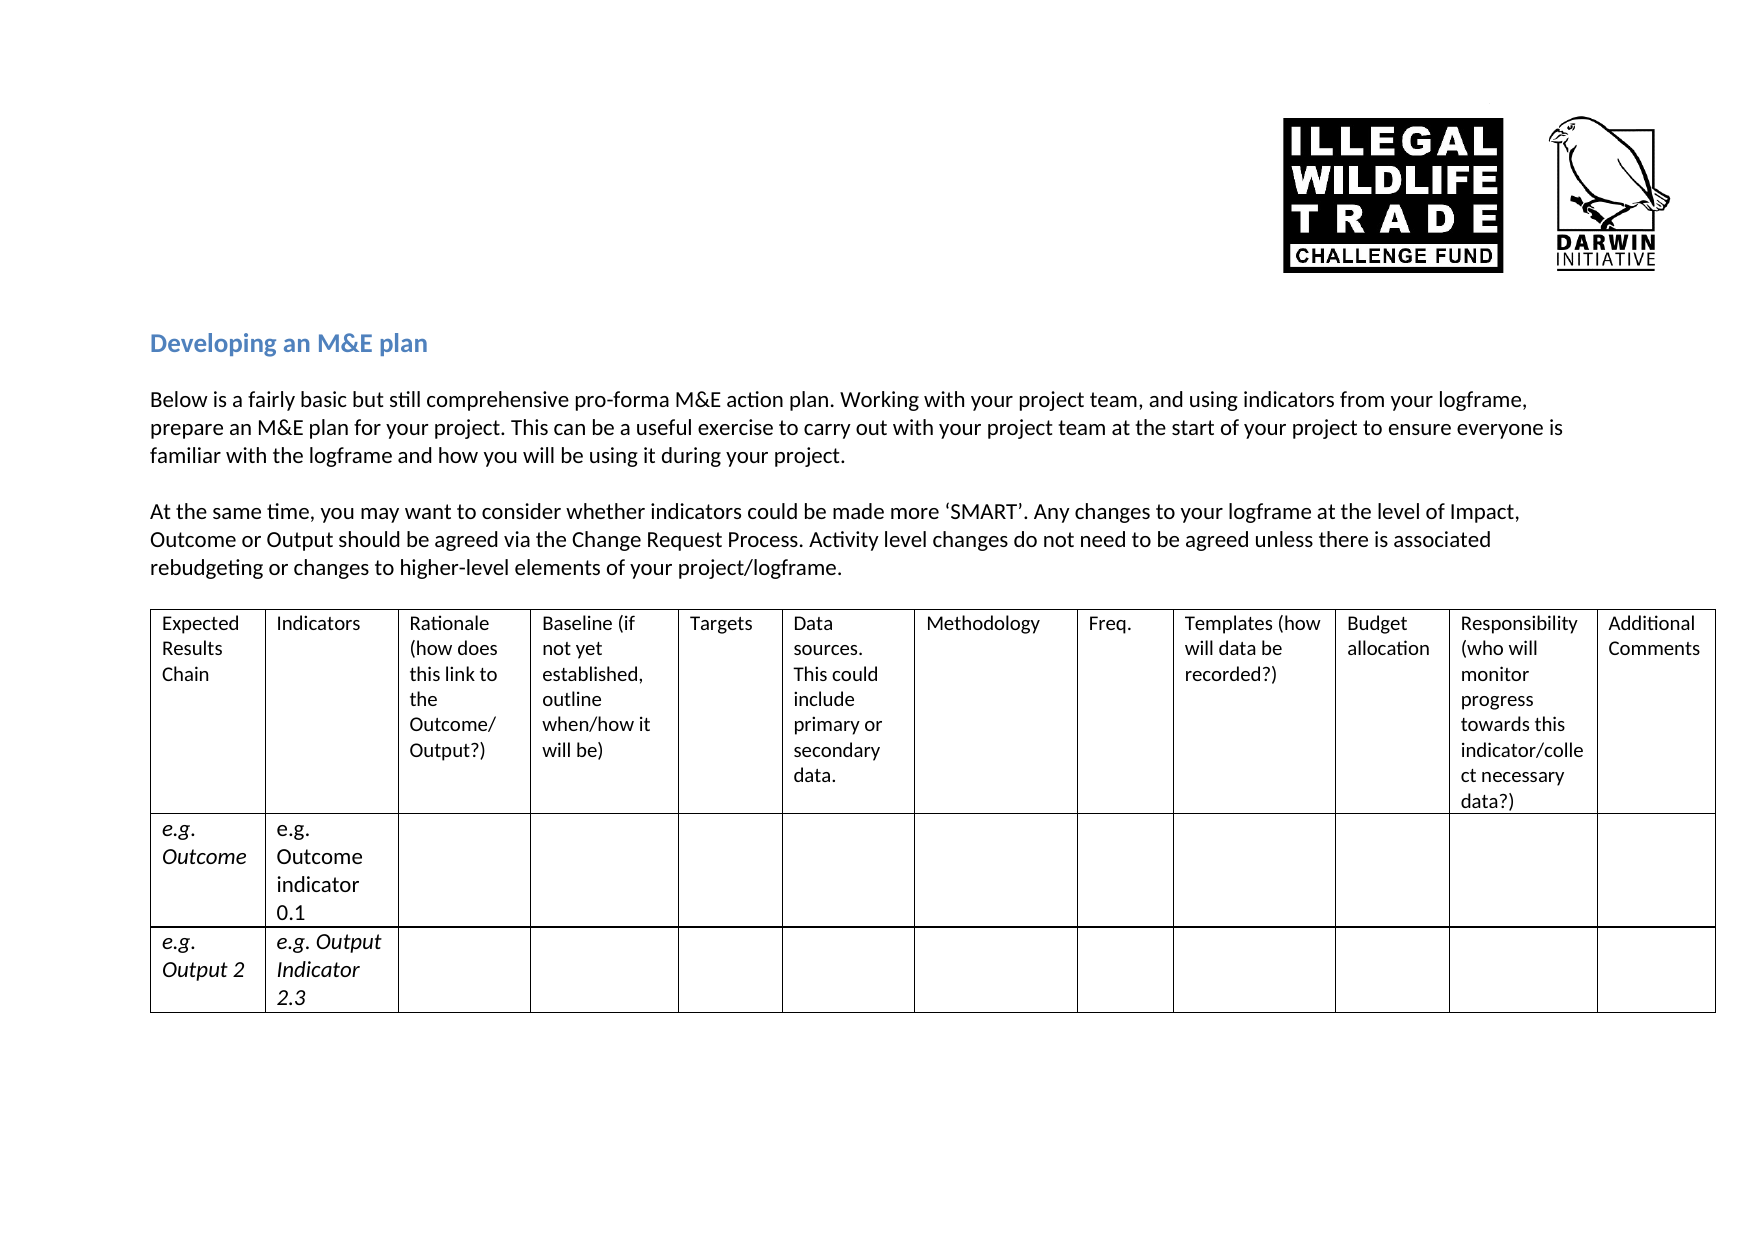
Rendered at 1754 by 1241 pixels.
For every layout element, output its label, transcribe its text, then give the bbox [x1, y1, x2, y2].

table_cell [1450, 928, 1597, 1012]
table_cell [399, 814, 530, 926]
table_cell [1078, 814, 1173, 926]
table_cell [1174, 814, 1335, 926]
table_cell [1174, 928, 1335, 1012]
table_cell [915, 928, 1077, 1012]
table_cell e.g. Output Indicator 2.3 [266, 928, 398, 1012]
table_header Budget allocation [1336, 610, 1449, 813]
table_cell [679, 814, 782, 926]
table_cell e.g. Outcome indicator 0.1 [266, 814, 398, 926]
table_header Methodology [915, 610, 1077, 813]
table_cell e.g. Output 2 [151, 928, 265, 1012]
text Developing an M&E plan [150, 326, 1604, 359]
table_cell [531, 814, 678, 926]
table_cell [1078, 928, 1173, 1012]
table_cell [1336, 928, 1449, 1012]
table_cell [783, 928, 914, 1012]
table_cell [1336, 814, 1449, 926]
table_header Rationale (how does this link to the Outcome/ Output?) [399, 610, 530, 813]
table_cell [1598, 928, 1715, 1012]
table_header Data sources. This could include primary or secondary data. [783, 610, 914, 813]
table_header Targets [679, 610, 782, 813]
text Below is a fairly basic but still comprehensive pro-forma M&E action plan. Working with your project team, and using indicators from your logframe, prepare an M&E plan for your project. This can be a useful exercise to carry out with your project team at the start of your project to ensure everyone is familiar with the logframe and how you will be using it during your project. [150, 385, 1604, 469]
table_header Expected Results Chain [151, 610, 265, 813]
table_header Freq. [1078, 610, 1173, 813]
picture [1283, 103, 1682, 276]
table_header Baseline (if not yet established, outline when/how it will be) [531, 610, 678, 813]
table_cell [1450, 814, 1597, 926]
table_cell [915, 814, 1077, 926]
table_cell [679, 928, 782, 1012]
text At the same time, you may want to consider whether indicators could be made more ‘SMART’. Any changes to your logframe at the level of Impact, Outcome or Output should be agreed via the Change Request Process. Activity level changes do not need to be agreed unless there is associated rebudgeting or changes to higher-level elements of your project/logframe. [150, 497, 1604, 581]
table_header Templates (how will data be recorded?) [1174, 610, 1335, 813]
table_cell [399, 928, 530, 1012]
table_header Indicators [266, 610, 398, 813]
table_cell e.g. Outcome [151, 814, 265, 926]
table_cell [1598, 814, 1715, 926]
table_header Additional Comments [1598, 610, 1715, 813]
table_header Responsibility (who will monitor progress towards this indicator/collect necessary data?) [1450, 610, 1597, 813]
table_cell [783, 814, 914, 926]
table_cell [531, 928, 678, 1012]
